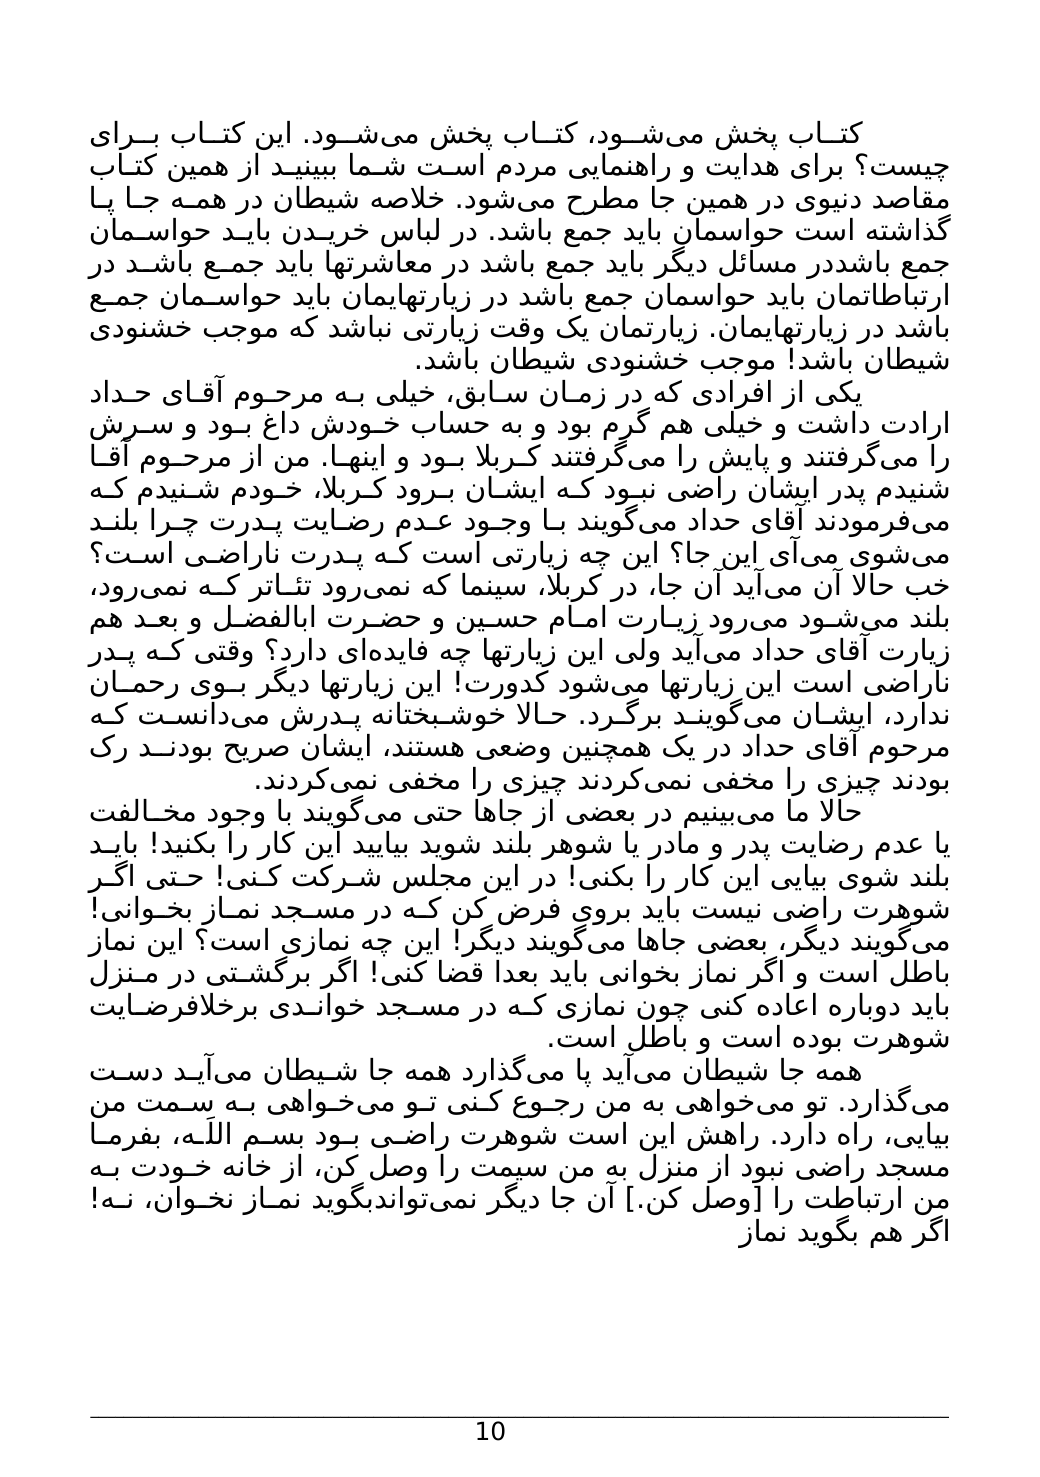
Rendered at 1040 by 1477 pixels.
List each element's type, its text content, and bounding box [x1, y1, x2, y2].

text همه جا شیطان می‌آید پا می‌گذارد همه جا شیطان می‌آید دست می‌گذارد. تو می‌خواهی به من رجوع کنی تو می‌خواهی به سمت من بیایی، راه دارد. راهش این است شوهرت راضی بود بسم اللَه، بفرما مسجد راضی نبود از منزل به من سیمت را وصل کن، از خانه خودت به من ارتباطت را [وصل کن.] آن جا دیگر نمی‌تواندبگوید نماز نخوان، نه! اگر هم بگوید نماز [89, 1054, 951, 1248]
text حالا ما می‌بینیم در بعضی از جاها حتی می‌گویند با وجود مخالفت یا عدم رضایت پدر و مادر یا شوهر بلند شوید بیایید این کار را بکنید! باید بلند شوی بیایی این کار را بکنی! در این مجلس شرکت کنی! حتی اگر شوهرت راضی نیست باید بروی فرض کن که در مسجد نماز بخوانی! می‌گویند دیگر، بعضی جاها می‌گویند دیگر! این چه نمازی است؟ این نماز باطل است و اگر نماز بخوانی باید بعدا قضا کنی! اگر برگشتی در منزل باید دوباره اعاده کنی چون نمازی که در مسجد خواندی برخلافرضایت شوهرت بوده است و باطل است. [89, 796, 951, 1054]
text یکی از افرادی که در زمان سابق، خیلی به مرحوم آقای حداد ارادت داشت و خیلی هم گرم بود و به حساب خودش داغ بود و سرش را می‌گرفتند و پایش را می‌گرفتند کربلا بود و اینها. من از مرحوم آقا شنیدم پدر ایشان راضی نبود که ایشان برود کربلا، خودم شنیدم که می‌فرمودند آقای حداد می‌گویند با وجود عدم رضایت پدرت چرا بلند می‌شوی می‌آی این جا؟ این چه زیارتی است که پدرت ناراضی است؟ خب حالا آن می‌آید آن جا، در کربلا، سینما که نمی‌رود تئاتر که نمی‌رود، بلند می‌شود می‌رود زیارت امام حسین و حضرت ابالفضل و بعد هم زیارت آقای حداد می‌آید ولی این زیارتها چه فایده‌ای دارد؟ وقتی که پدر ناراضی است این زیارتها می‌شود کدورت! این زیارتها دیگر بوی رحمان ندارد، ایشان می‌گویند برگرد. حالا خوشبختانه پدرش می‌دانست که مرحوم آقای حداد در یک همچنین وضعی هستند، ایشان صریح بودند رک بودند چیزی را مخفی نمی‌کردند چیزی را مخفی نمی‌کردند. [89, 376, 951, 796]
text کتاب پخش می‌شود، کتاب پخش می‌شود. این کتاب برای چیست؟ برای هدایت و راهنمایی مردم است شما ببینید از همین کتاب مقاصد دنیوی در همین جا مطرح می‌شود. خلاصه شیطان در همه جا پا گذاشته است حواسمان باید جمع باشد. در لباس خریدن باید حواسمان جمع باشددر مسائل دیگر باید جمع باشد در معاشرتها باید جمع باشد در ارتباطاتمان باید حواسمان جمع باشد در زیارتهایمان باید حواسمان جمع باشد در زیارتهایمان. زیارتمان یک وقت زیارتی نباشد که موجب خشنودی شیطان باشد! موجب خشنودی شیطان باشد. [89, 118, 951, 376]
